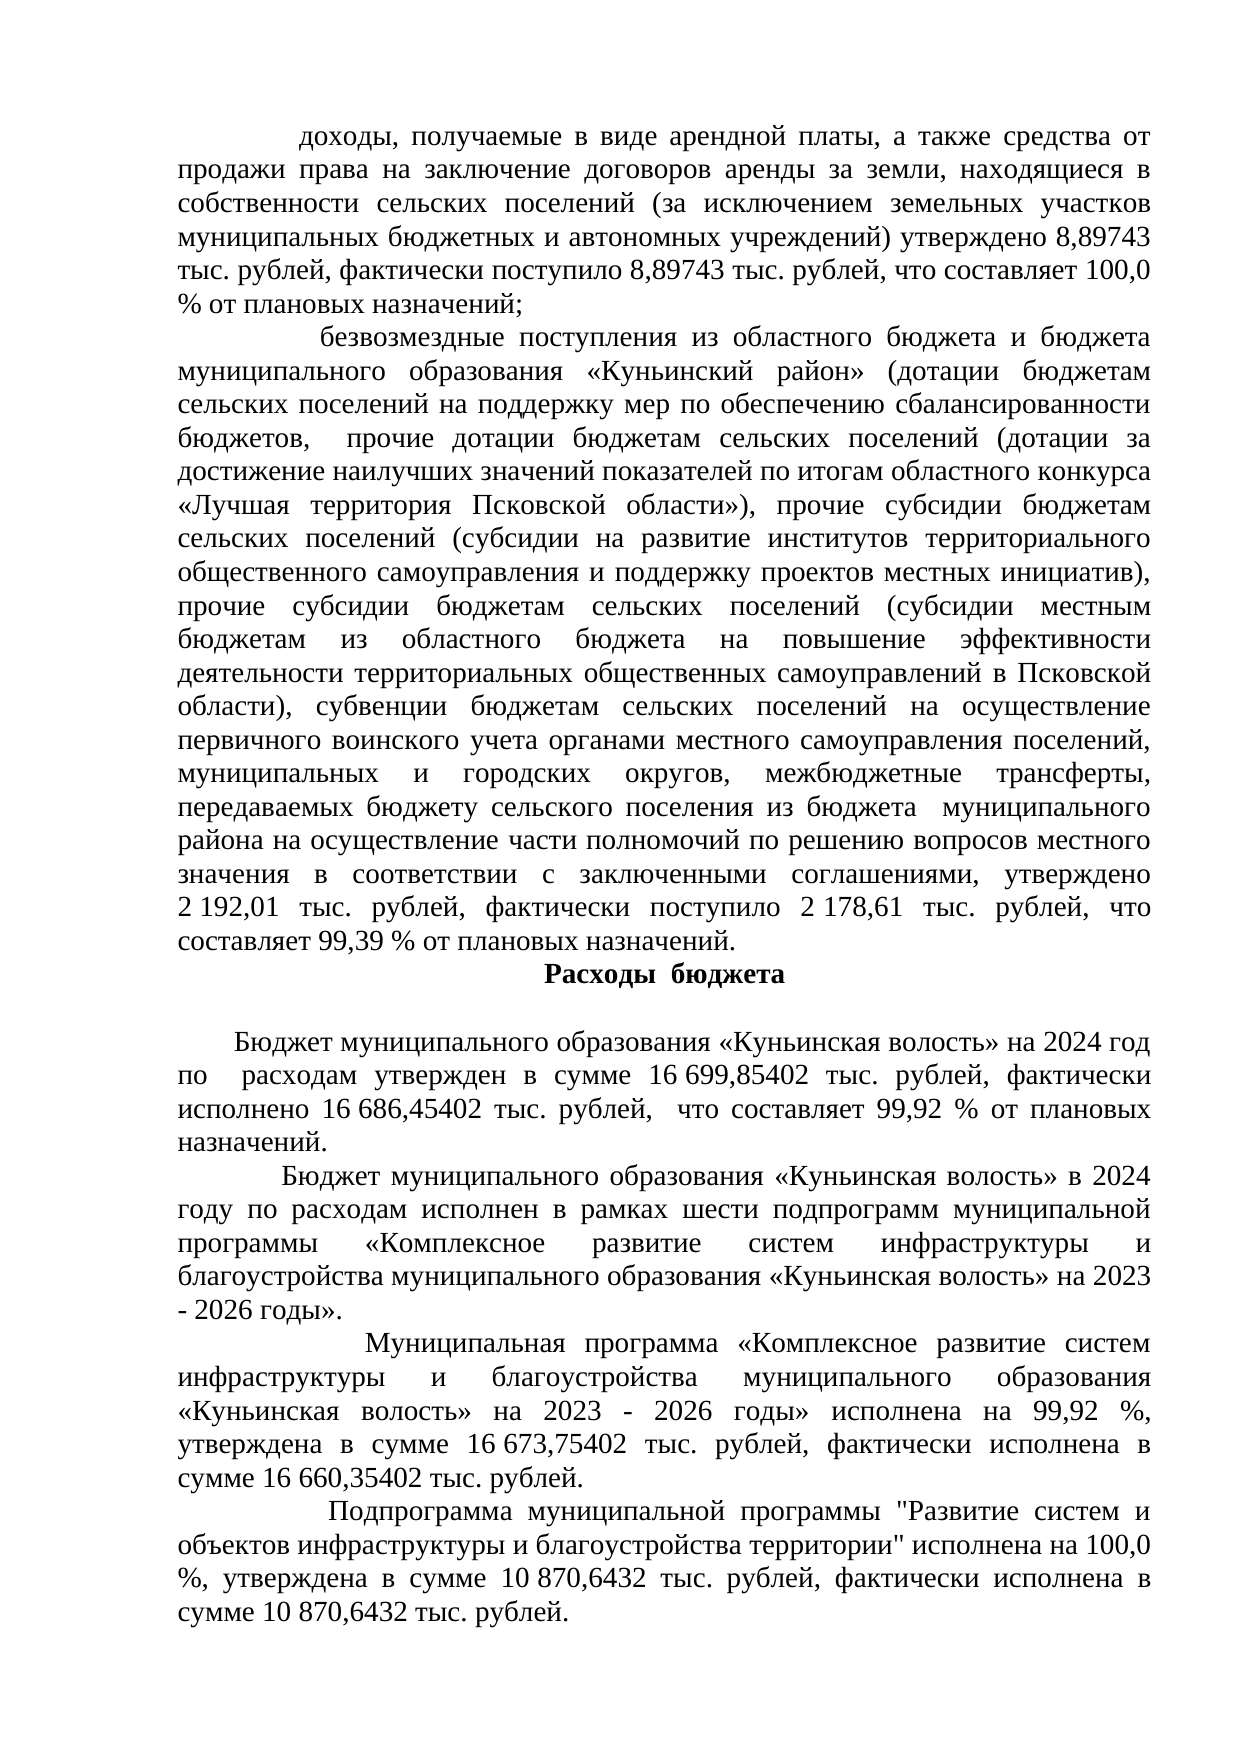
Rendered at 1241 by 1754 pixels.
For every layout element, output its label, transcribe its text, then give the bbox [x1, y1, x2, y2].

text доходы, получаемые в виде арендной платы, а также средства от продажи права на заключение договоров аренды за земли, находящиеся в собственности сельских поселений (за исключением земельных участков муниципальных бюджетных и автономных учреждений) утверждено 8,89743 тыс. рублей, фактически поступило 8,89743 тыс. рублей, что составляет 100,0 % от плановых назначений; [177, 118, 1152, 319]
text безвозмездные поступления из областного бюджета и бюджета муниципального образования «Куньинский район» (дотации бюджетам сельских поселений на поддержку мер по обеспечению сбалансированности бюджетов, прочие дотации бюджетам сельских поселений (дотации за достижение наилучших значений показателей по итогам областного конкурса «Лучшая территория Псковской области»), прочие субсидии бюджетам сельских поселений (субсидии на развитие институтов территориального общественного самоуправления и поддержку проектов местных инициатив), прочие субсидии бюджетам сельских поселений (субсидии местным бюджетам из областного бюджета на повышение эффективности деятельности территориальных общественных самоуправлений в Псковской области), субвенции бюджетам сельских поселений на осуществление первичного воинского учета органами местного самоуправления поселений, муниципальных и городских округов, межбюджетные трансферты, передаваемых бюджету сельского поселения из бюджета муниципального района на осуществление части полномочий по решению вопросов местного значения в соответствии с заключенными соглашениями, утверждено 2 192,01 тыс. рублей, фактически поступило 2 178,61 тыс. рублей, что составляет 99,39 % от плановых назначений. [177, 319, 1152, 957]
text Расходы бюджета [177, 957, 1152, 990]
text Бюджет муниципального образования «Куньинская волость» в 2024 году по расходам исполнен в рамках шести подпрограмм муниципальной программы «Комплексное развитие систем инфраструктуры и благоустройства муниципального образования «Куньинская волость» на 2023 - 2026 годы». [177, 1158, 1152, 1326]
text Муниципальная программа «Комплексное развитие систем инфраструктуры и благоустройства муниципального образования «Куньинская волость» на 2023 - 2026 годы» исполнена на 99,92 %, утверждена в сумме 16 673,75402 тыс. рублей, фактически исполнена в сумме 16 660,35402 тыс. рублей. [177, 1326, 1152, 1493]
text Бюджет муниципального образования «Куньинская волость» на 2024 год по расходам утвержден в сумме 16 699,85402 тыс. рублей, фактически исполнено 16 686,45402 тыс. рублей, что составляет 99,92 % от плановых назначений. [177, 1024, 1152, 1158]
text Подпрограмма муниципальной программы "Развитие систем и объектов инфраструктуры и благоустройства территории" исполнена на 100,0 %, утверждена в сумме 10 870,6432 тыс. рублей, фактически исполнена в сумме 10 870,6432 тыс. рублей. [177, 1493, 1152, 1627]
